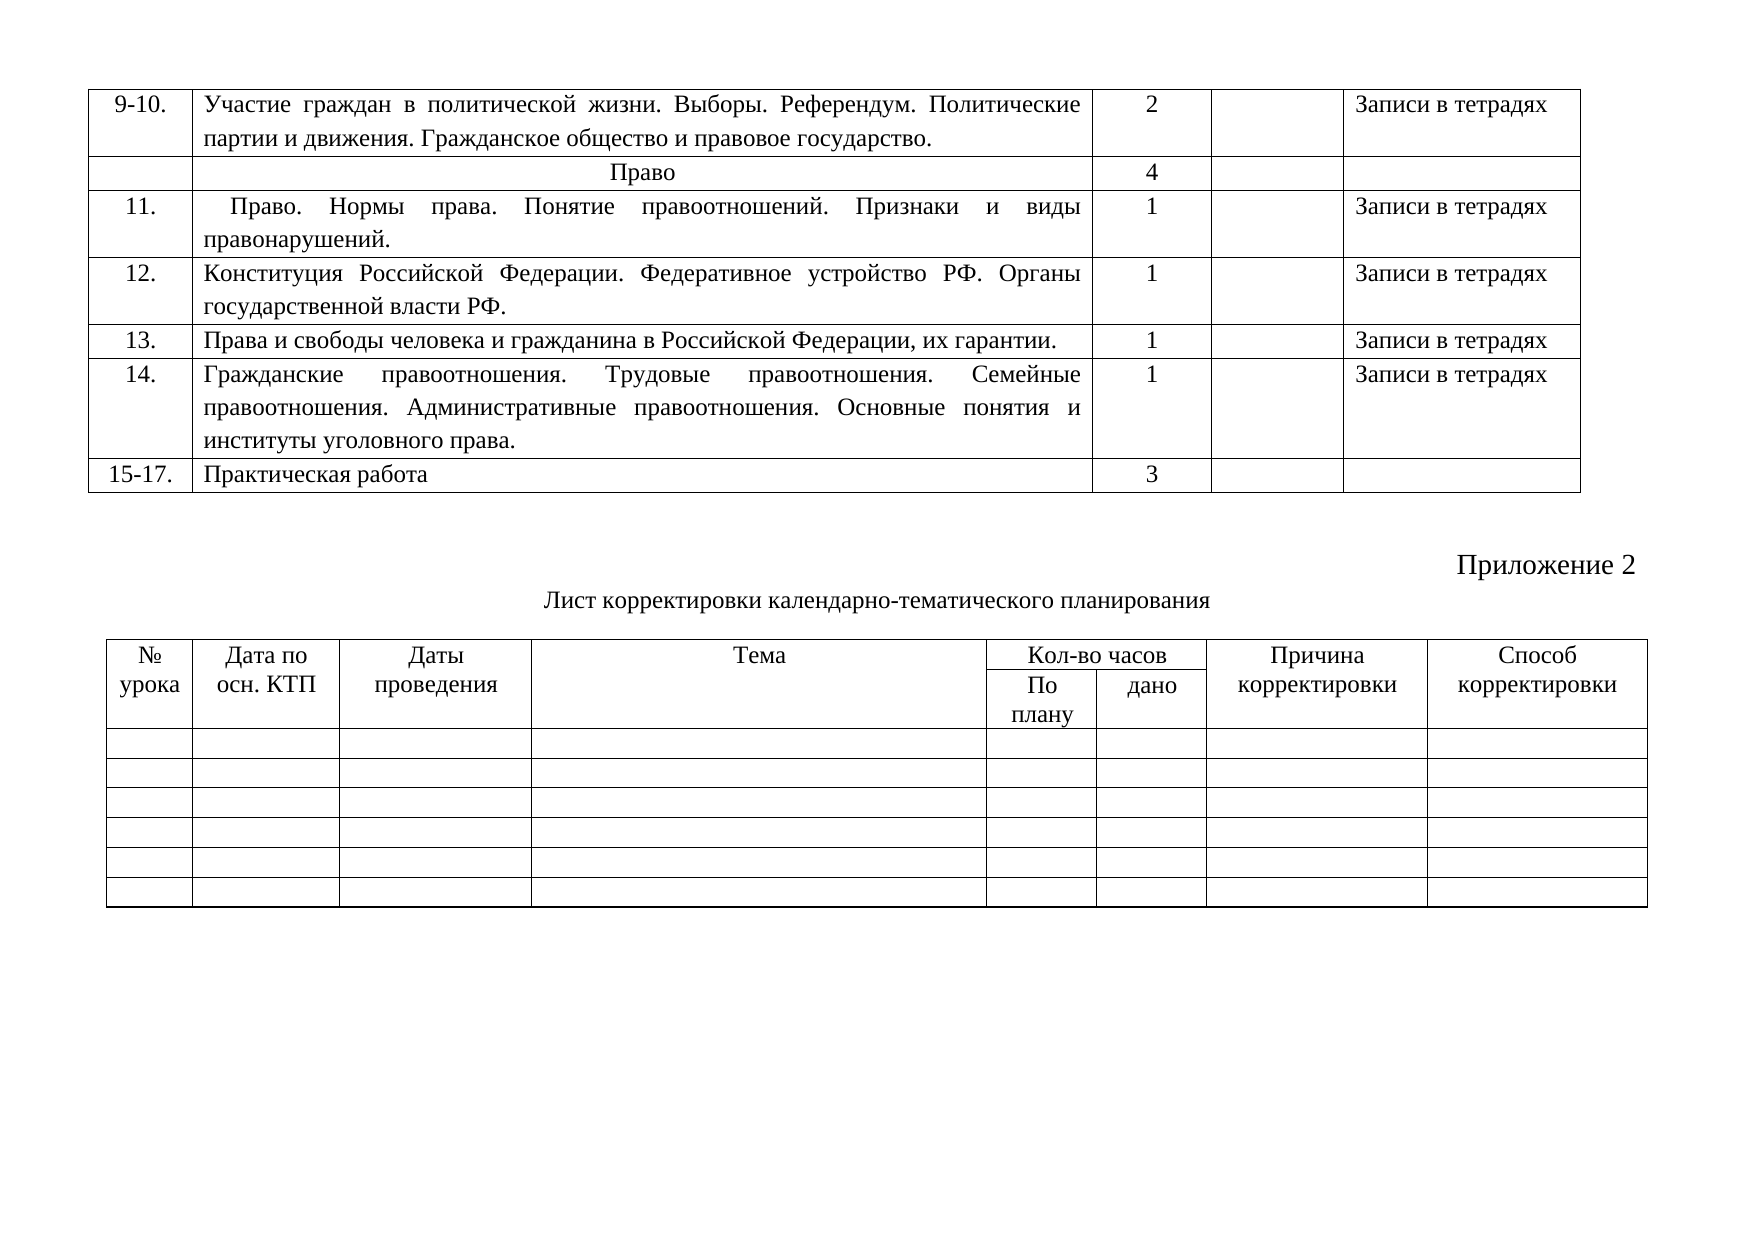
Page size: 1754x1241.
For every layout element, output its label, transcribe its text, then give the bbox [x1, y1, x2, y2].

table_cell [89, 157, 192, 190]
table_cell [532, 818, 986, 847]
table_cell Право [193, 157, 1092, 190]
table_cell [1097, 878, 1206, 906]
table_cell [1097, 759, 1206, 787]
table_cell [340, 818, 531, 847]
table_cell 12. [89, 258, 192, 324]
table_cell Записи в тетрадях [1344, 258, 1580, 324]
table_header № урока [107, 640, 192, 728]
table_cell [340, 788, 531, 817]
table_cell [1428, 878, 1647, 906]
table_cell [1207, 818, 1427, 847]
table_cell [1212, 258, 1343, 324]
table_cell [1097, 818, 1206, 847]
table_cell [1207, 759, 1427, 787]
table_cell Права и свободы человека и гражданина в Российской Федерации, их гарантии. [193, 325, 1092, 358]
table_cell [340, 848, 531, 877]
table_header Тема [532, 640, 986, 728]
table_cell [193, 818, 339, 847]
table_cell Участие граждан в политической жизни. Выборы. Референдум. Политические партии и движения. Гражданское общество и правовое государство. [193, 90, 1092, 156]
text Лист корректировки календарно-тематического планирования [118, 586, 1636, 614]
table_cell [1097, 788, 1206, 817]
table_cell [107, 788, 192, 817]
table_cell дано [1097, 670, 1206, 728]
table_cell [1207, 848, 1427, 877]
table_cell 1 [1093, 325, 1211, 358]
table_cell 14. [89, 359, 192, 458]
table_cell [987, 848, 1096, 877]
table_cell Записи в тетрадях [1344, 90, 1580, 156]
table_cell [987, 729, 1096, 757]
table_cell [532, 878, 986, 906]
table_cell [1428, 818, 1647, 847]
table_cell [193, 759, 339, 787]
table_cell [987, 788, 1096, 817]
table_cell [532, 848, 986, 877]
table_cell [1212, 459, 1343, 492]
table_cell 9-10. [89, 90, 192, 156]
table_cell 11. [89, 191, 192, 257]
table_cell Записи в тетрадях [1344, 191, 1580, 257]
table_cell [1428, 759, 1647, 787]
table_cell 4 [1093, 157, 1211, 190]
table_cell [340, 759, 531, 787]
table_cell [107, 818, 192, 847]
table_cell 3 [1093, 459, 1211, 492]
table_cell 1 [1093, 191, 1211, 257]
table_cell 1 [1093, 258, 1211, 324]
table_cell [1428, 729, 1647, 757]
table_cell [532, 759, 986, 787]
table_cell [193, 878, 339, 906]
table_header Кол-во часов [987, 640, 1206, 669]
table_cell [1344, 157, 1580, 190]
table_cell [1207, 788, 1427, 817]
table_cell [107, 878, 192, 906]
table_header Даты проведения [340, 640, 531, 728]
table_cell [107, 729, 192, 757]
table_cell Записи в тетрадях [1344, 359, 1580, 458]
table_cell [1097, 729, 1206, 757]
table_cell Записи в тетрадях [1344, 325, 1580, 358]
table_cell [1097, 848, 1206, 877]
table_header Способ корректировки [1428, 640, 1647, 728]
table_cell [193, 788, 339, 817]
table_cell [1212, 90, 1343, 156]
table_header Дата по осн. КТП [193, 640, 339, 728]
table_cell 13. [89, 325, 192, 358]
table_cell [107, 848, 192, 877]
table_cell 1 [1093, 359, 1211, 458]
table_cell Конституция Российской Федерации. Федеративное устройство РФ. Органы государственной власти РФ. [193, 258, 1092, 324]
table_cell 2 [1093, 90, 1211, 156]
table_header Причина корректировки [1207, 640, 1427, 728]
table_cell [532, 729, 986, 757]
table_cell [1428, 788, 1647, 817]
table_cell [1344, 459, 1580, 492]
table_cell [1212, 325, 1343, 358]
table_cell [193, 729, 339, 757]
table_cell Практическая работа [193, 459, 1092, 492]
table_cell [1212, 359, 1343, 458]
table_cell [193, 848, 339, 877]
table_cell [987, 818, 1096, 847]
table_cell Гражданские правоотношения. Трудовые правоотношения. Семейные правоотношения. Административные правоотношения. Основные понятия и институты уголовного права. [193, 359, 1092, 458]
table_cell [987, 759, 1096, 787]
table_cell 15-17. [89, 459, 192, 492]
table_cell [1212, 191, 1343, 257]
table_cell Право. Нормы права. Понятие правоотношений. Признаки и виды правонарушений. [193, 191, 1092, 257]
table_cell [1428, 848, 1647, 877]
table_cell [107, 759, 192, 787]
table_cell [1207, 878, 1427, 906]
text Приложение 2 [118, 547, 1636, 581]
table_cell [532, 788, 986, 817]
table_cell По плану [987, 670, 1096, 728]
table_cell [1207, 729, 1427, 757]
table_cell [1212, 157, 1343, 190]
table_cell [340, 878, 531, 906]
table_cell [987, 878, 1096, 906]
table_cell [340, 729, 531, 757]
